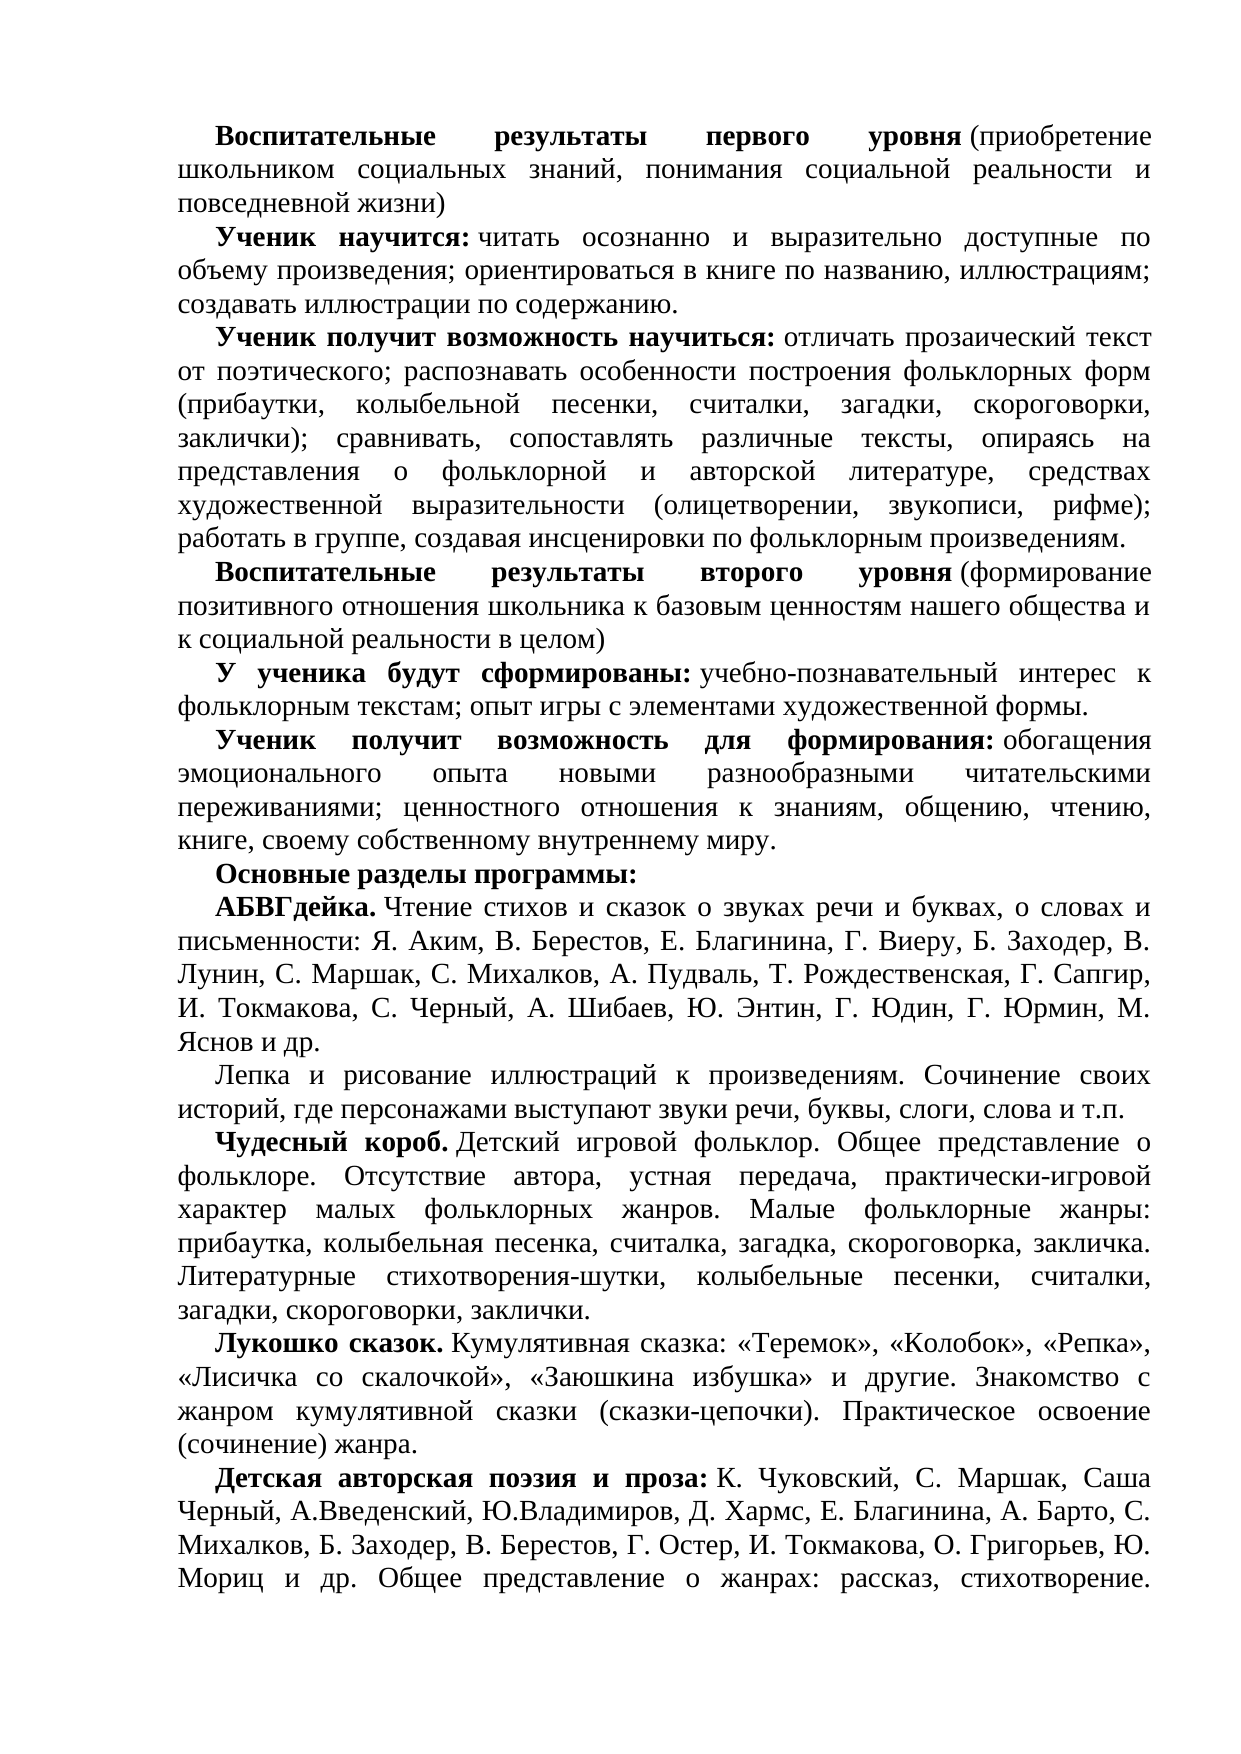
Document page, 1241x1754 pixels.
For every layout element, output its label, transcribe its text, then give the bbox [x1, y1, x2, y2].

text Ученик получит возможность научиться: отличать прозаический текст от поэтического; распознавать особенности построения фольклорных форм (прибаутки, колыбельной песенки, считалки, загадки, скороговорки, заклички); сравнивать, сопоставлять различные тексты, опираясь на представления о фольклорной и авторской литературе, средствах художественной выразительности (олицетворении, звукописи, рифме); работать в группе, создавая инсценировки по фольклорным произведениям. [177, 319, 1152, 554]
text Чудесный короб. Детский игровой фольклор. Общее представление о фольклоре. Отсутствие автора, устная передача, практически-игровой характер малых фольклорных жанров. Малые фольклорные жанры: прибаутка, колыбельная песенка, считалка, загадка, скороговорка, закличка. Литературные стихотворения-шутки, колыбельные песенки, считалки, загадки, скороговорки, заклички. [177, 1124, 1152, 1326]
text Воспитательные результаты первого уровня (приобретение школьником социальных знаний, понимания социальной реальности и повседневной жизни) [177, 118, 1152, 219]
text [177, 1460, 1152, 1594]
text Лукошко сказок. Кумулятивная сказка: «Теремок», «Колобок», «Репка», «Лисичка со скалочкой», «Заюшкина избушка» и другие. Знакомство с жанром кумулятивной сказки (сказки-цепочки). Практическое освоение (сочинение) жанра. [177, 1326, 1152, 1460]
text У ученика будут сформированы: учебно-познавательный интерес к фольклорным текстам; опыт игры с элементами художественной формы. [177, 655, 1152, 722]
text Воспитательные результаты второго уровня (формирование позитивного отношения школьника к базовым ценностям нашего общества и к социальной реальности в целом) [177, 554, 1152, 655]
text Основные разделы программы: [215, 856, 1152, 889]
text Ученик научится: читать осознанно и выразительно доступные по объему произведения; ориентироваться в книге по названию, иллюстрациям; создавать иллюстрации по содержанию. [177, 219, 1152, 319]
text Ученик получит возможность для формирования: обогащения эмоционального опыта новыми разнообразными читательскими переживаниями; ценностного отношения к знаниям, общению, чтению, книге, своему собственному внутреннему миру. [177, 722, 1152, 856]
text АБВГдейка. Чтение стихов и сказок о звуках речи и буквах, о словах и письменности: Я. Аким, В. Берестов, Е. Благинина, Г. Виеру, Б. Заходер, В. Лунин, С. Маршак, С. Михалков, А. Пудваль, Т. Рождественская, Г. Сапгир, И. Токмакова, С. Черный, А. Шибаев, Ю. Энтин, Г. Юдин, Г. Юрмин, М. Яснов и др. [177, 889, 1152, 1057]
text Лепка и рисование иллюстраций к произведениям. Сочинение своих историй, где персонажами выступают звуки речи, буквы, слоги, слова и т.п. [177, 1057, 1152, 1124]
